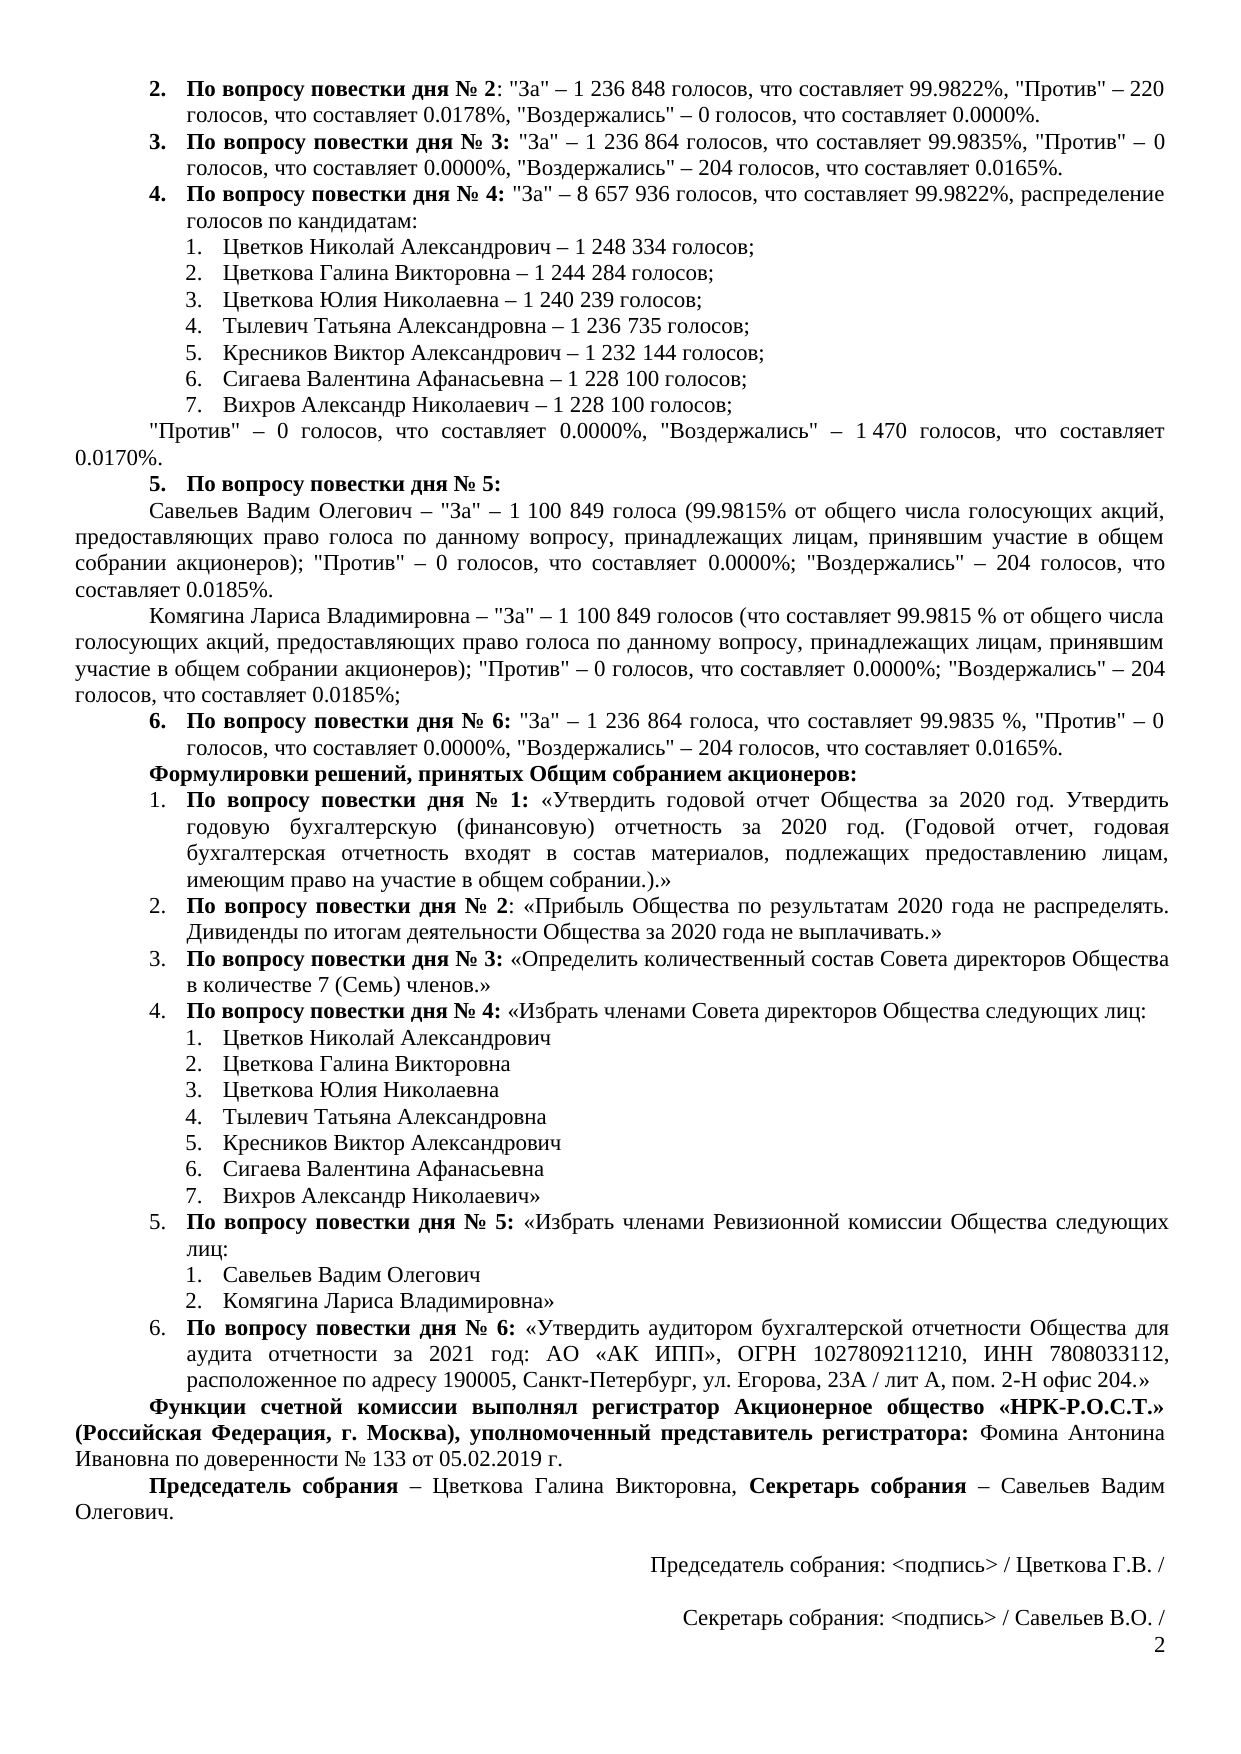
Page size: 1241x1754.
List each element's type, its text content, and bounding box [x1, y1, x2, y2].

text Секретарь собрания: <подпись> / Савельев В.О. / [75, 1603, 1165, 1630]
list Цветкова Юлия Николаевна [185, 1076, 1170, 1103]
list По вопросу повестки дня № 4: "За" – 8 657 936 голосов, что составляет 99.9822%, распределение голосов по кандидатам: [149, 180, 1165, 233]
list Тылевич Татьяна Александровна [185, 1103, 1170, 1129]
list По вопросу повестки дня № 1: «Утвердить годовой отчет Общества за 2020 год. Утвердить годовую бухгалтерскую (финансовую) отчетность за 2020 год. (Годовой отчет, годовая бухгалтерская отчетность входят в состав материалов, подлежащих предоставлению лицам, имеющим право на участие в общем собрании.).» [149, 787, 1170, 892]
list По вопросу повестки дня № 4: «Избрать членами Совета директоров Общества следующих лиц: [149, 997, 1170, 1024]
list Сигаева Валентина Афанасьевна – 1 228 100 голосов; [185, 365, 1165, 391]
list По вопросу повестки дня № 3: "За" – 1 236 864 голосов, что составляет 99.9835%, "Против" – 0 голосов, что составляет 0.0000%, "Воздержались" – 204 голосов, что составляет 0.0165%. [149, 128, 1165, 180]
list По вопросу повестки дня № 5: «Избрать членами Ревизионной комиссии Общества следующих лиц: [149, 1208, 1170, 1261]
list По вопросу повестки дня № 3: «Определить количественный состав Совета директоров Общества в количестве 7 (Семь) членов.» [149, 945, 1170, 997]
list Цветкова Юлия Николаевна – 1 240 239 голосов; [185, 286, 1165, 312]
text Председатель собрания: <подпись> / Цветкова Г.В. / [75, 1551, 1165, 1577]
text "Против" – 0 голосов, что составляет 0.0000%, "Воздержались" – 1 470 голосов, что составляет 0.0170%. [75, 418, 1165, 470]
list По вопросу повестки дня № 6: «Утвердить аудитором бухгалтерской отчетности Общества для аудита отчетности за 2021 год: АО «АК ИПП», ОГРН 1027809211210, ИНН 7808033112, расположенное по адресу 190005, Санкт-Петербург, ул. Егорова, 23А / лит А, пом. 2-Н офис 204.» [149, 1314, 1170, 1393]
list Савельев Вадим Олегович [185, 1261, 1170, 1287]
list Цветков Николай Александрович – 1 248 334 голосов; [185, 233, 1165, 259]
text Функции счетной комиссии выполнял регистратор Акционерное общество «НРК-Р.О.С.Т.» (Российская Федерация, г. Москва), уполномоченный представитель регистратора: Фомина Антонина Ивановна по доверенности № 133 от 05.02.2019 г. [75, 1393, 1165, 1472]
list Вихров Александр Николаевич» [185, 1182, 1170, 1208]
list По вопросу повестки дня № 2: "За" – 1 236 848 голосов, что составляет 99.9822%, "Против" – 220 голосов, что составляет 0.0178%, "Воздержались" – 0 голосов, что составляет 0.0000%. [149, 75, 1165, 128]
list Кресников Виктор Александрович – 1 232 144 голосов; [185, 338, 1165, 365]
list По вопросу повестки дня № 2: «Прибыль Общества по результатам 2020 года не распределять. Дивиденды по итогам деятельности Общества за 2020 года не выплачивать.» [149, 892, 1170, 945]
list По вопросу повестки дня № 5: [149, 470, 1165, 497]
text Комягина Лариса Владимировна – "За" – 1 100 849 голосов (что составляет 99.9815 % от общего числа голосующих акций, предоставляющих право голоса по данному вопросу, принадлежащих лицам, принявшим участие в общем собрании акционеров); "Против" – 0 голосов, что составляет 0.0000%; "Воздержались" – 204 голосов, что составляет 0.0185%; [75, 602, 1165, 707]
list Цветков Николай Александрович [185, 1024, 1170, 1050]
list Тылевич Татьяна Александровна – 1 236 735 голосов; [185, 312, 1165, 338]
list Комягина Лариса Владимировна» [185, 1287, 1170, 1314]
list Кресников Виктор Александрович [185, 1129, 1170, 1156]
text Савельев Вадим Олегович – "За" – 1 100 849 голоса (99.9815% от общего числа голосующих акций, предоставляющих право голоса по данному вопросу, принадлежащих лицам, принявшим участие в общем собрании акционеров); "Против" – 0 голосов, что составляет 0.0000%; "Воздержались" – 204 голосов, что составляет 0.0185%. [75, 497, 1165, 602]
list Сигаева Валентина Афанасьевна [185, 1156, 1170, 1182]
list По вопросу повестки дня № 6: "За" – 1 236 864 голоса, что составляет 99.9835 %, "Против" – 0 голосов, что составляет 0.0000%, "Воздержались" – 204 голосов, что составляет 0.0165%. [149, 707, 1165, 760]
list Цветкова Галина Викторовна – 1 244 284 голосов; [185, 259, 1165, 286]
text Председатель собрания – Цветкова Галина Викторовна, Секретарь собрания – Савельев Вадим Олегович. [75, 1472, 1165, 1524]
list Цветкова Галина Викторовна [185, 1050, 1170, 1076]
text Формулировки решений, принятых Общим собранием акционеров: [75, 760, 1165, 787]
list Вихров Александр Николаевич – 1 228 100 голосов; [185, 391, 1165, 418]
